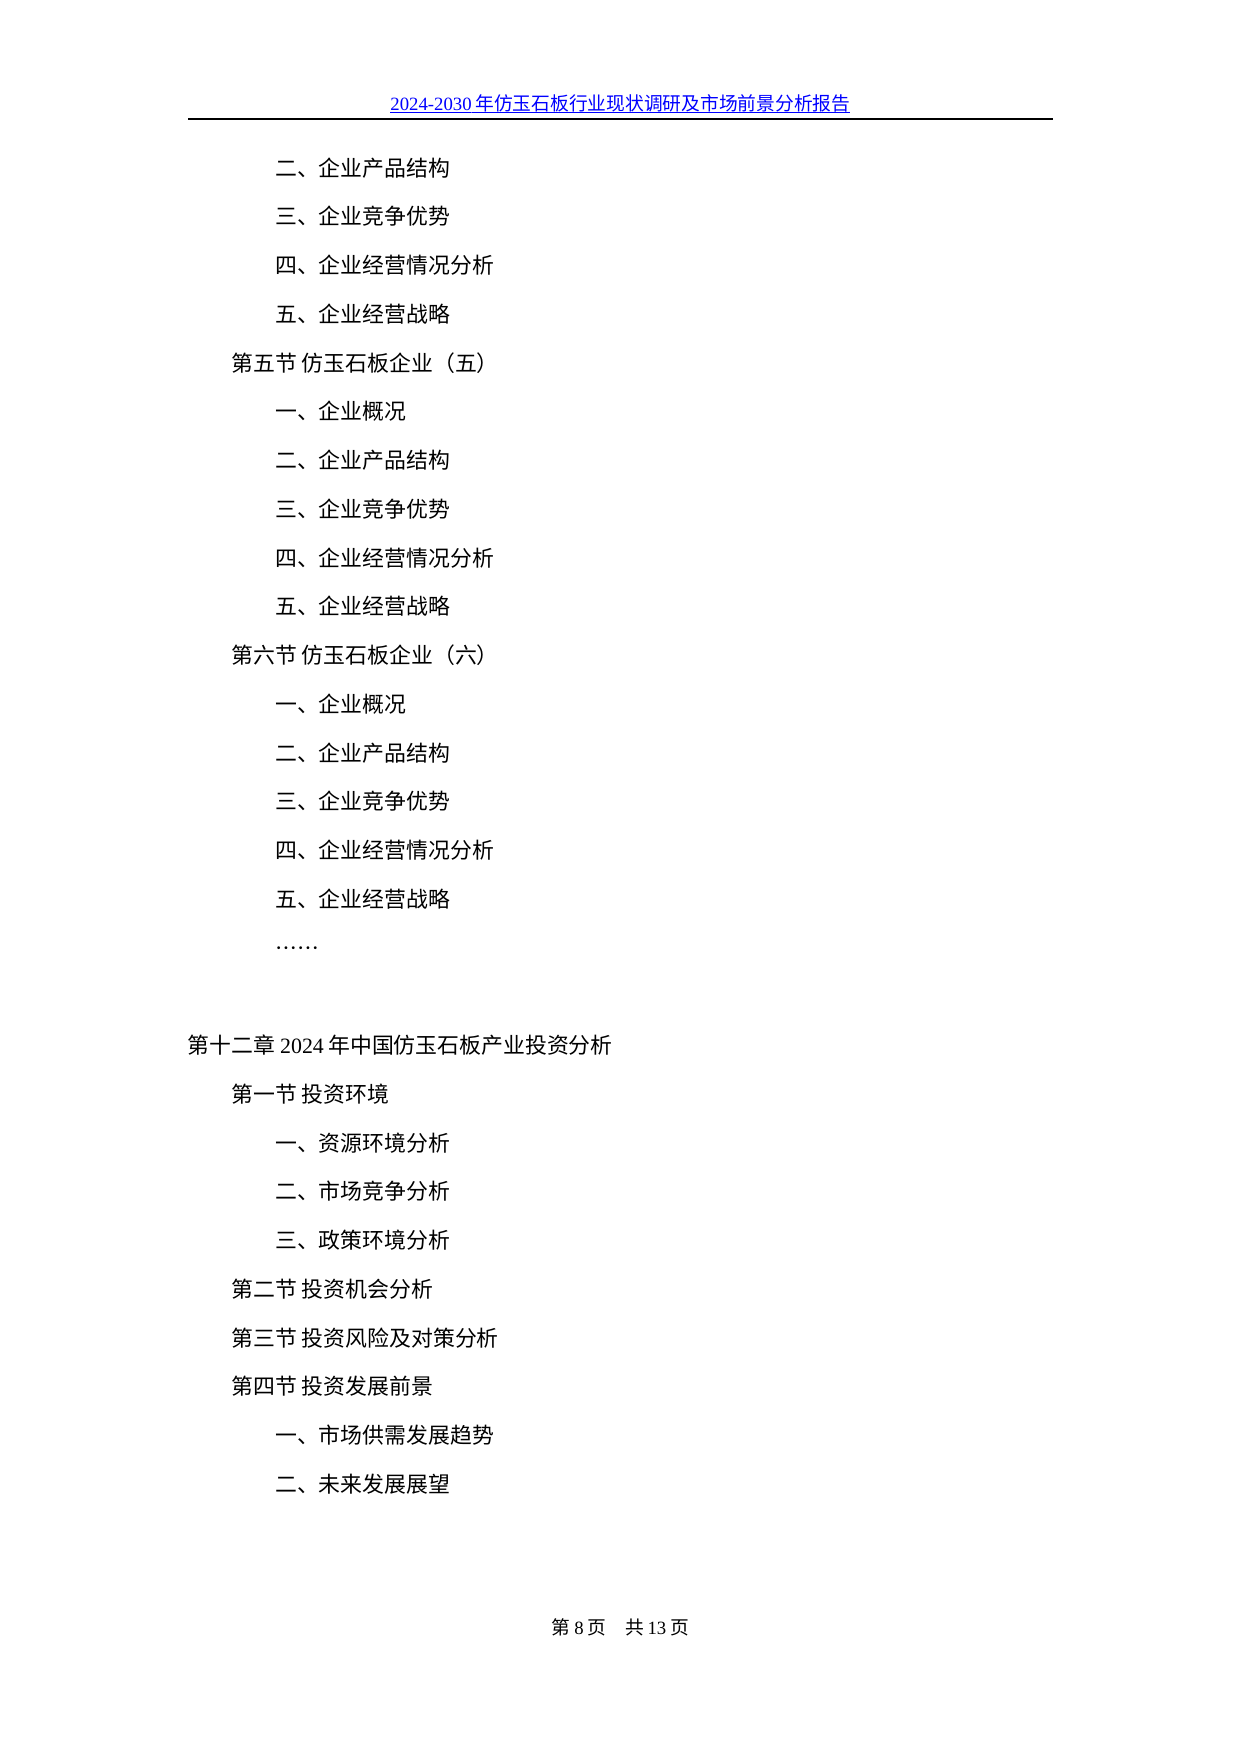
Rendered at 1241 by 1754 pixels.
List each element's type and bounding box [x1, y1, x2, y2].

text [187, 150, 1053, 1499]
